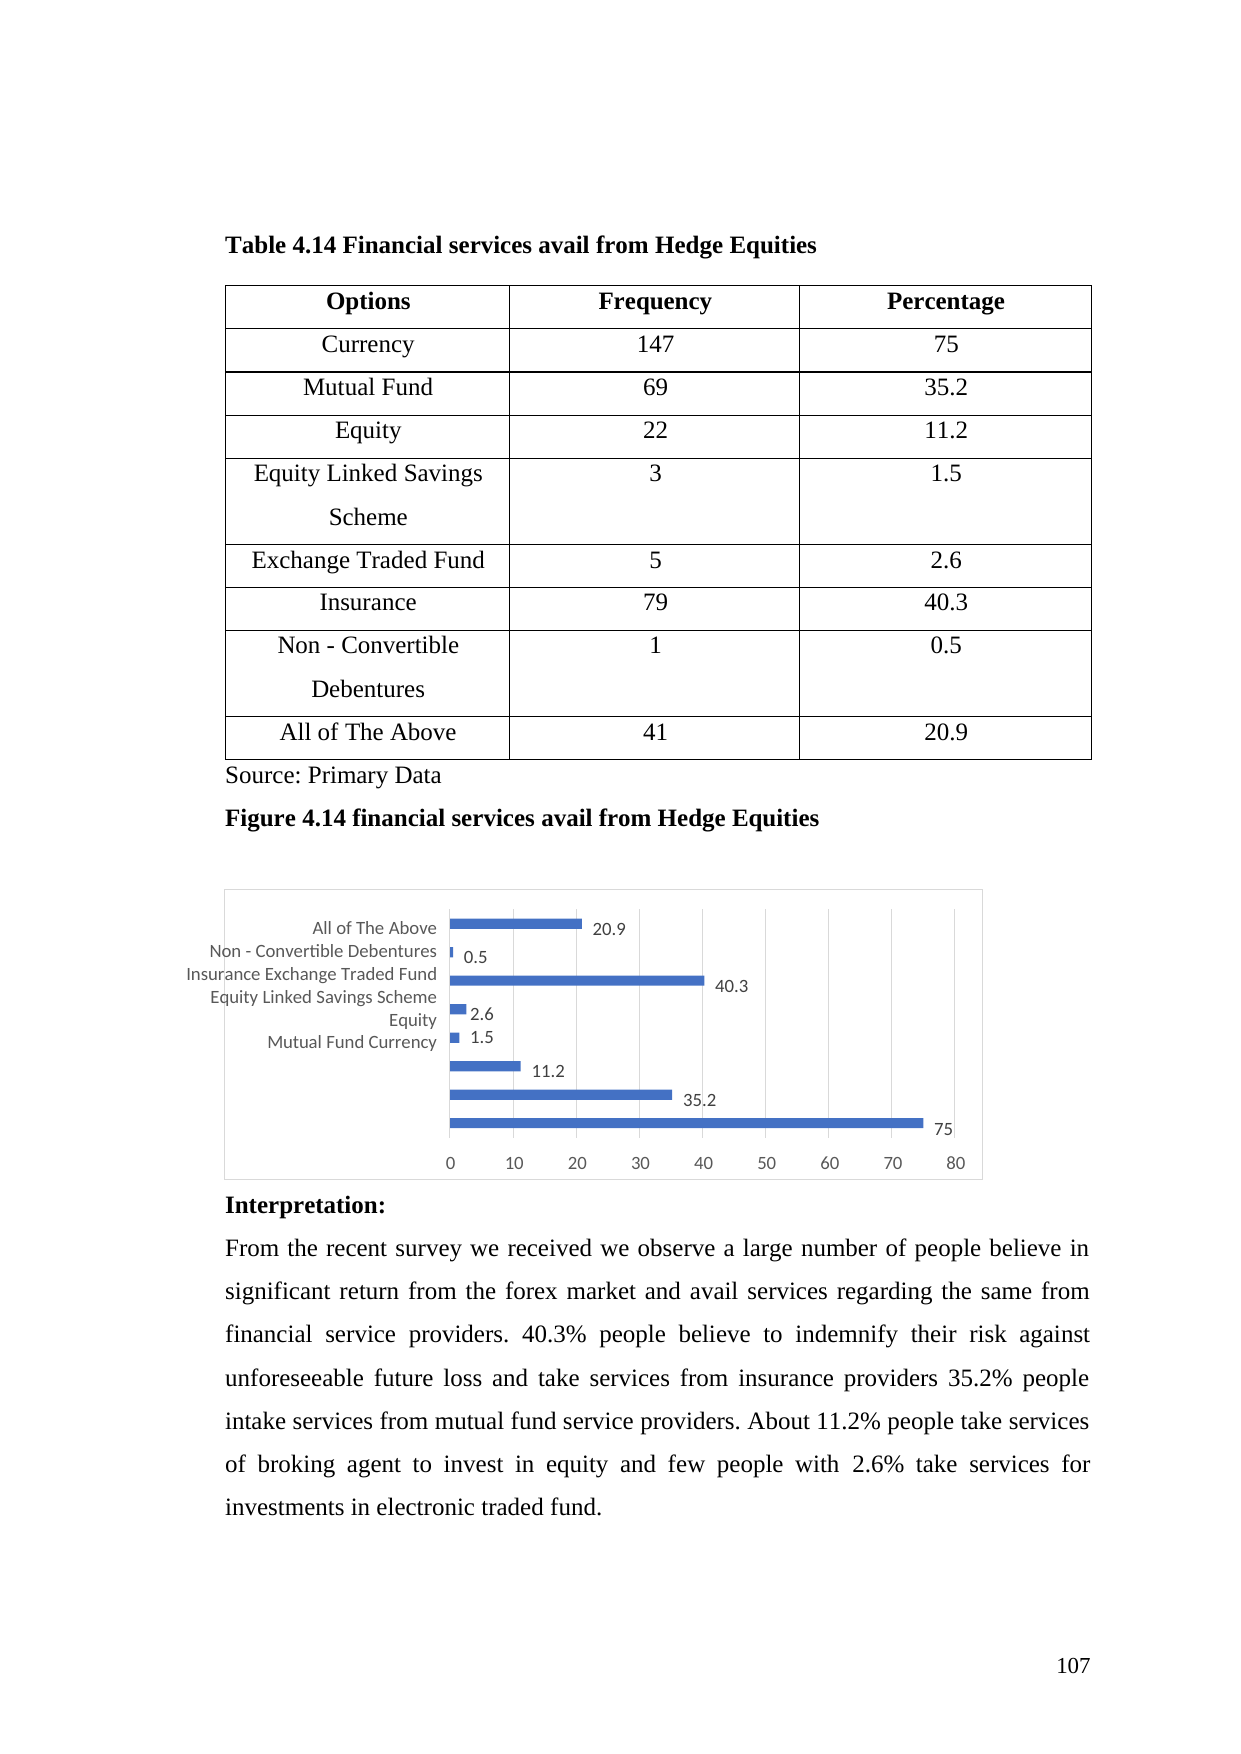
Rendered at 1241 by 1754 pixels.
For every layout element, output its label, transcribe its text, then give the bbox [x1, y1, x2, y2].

subtitle Table 4.14 Financial services avail from Hedge Equities [225, 230, 1119, 259]
table_cell 20.9 [800, 717, 1091, 759]
table_cell 1.5 [800, 459, 1091, 544]
text Interpretation: [225, 895, 1119, 1219]
table_cell 75 [800, 329, 1091, 371]
text From the recent survey we received we observe a large number of people believe in significant return from the forex market and avail services regarding the same from financial service providers. 40.3% people believe to indemnify their risk against unforeseeable future loss and take services from insurance providers 35.2% people intake services from mutual fund service providers. About 11.2% people take services of broking agent to invest in equity and few people with 2.6% take services for investments in electronic traded fund. [225, 1233, 1090, 1521]
table_cell Non - Convertible Debentures [226, 631, 509, 716]
table_cell 22 [510, 416, 799, 457]
table_header Options [226, 286, 509, 328]
table_cell 35.2 [800, 373, 1091, 414]
table_header Percentage [800, 286, 1091, 328]
table_cell 3 [510, 459, 799, 544]
table_cell Equity [226, 416, 509, 457]
table_cell 2.6 [800, 545, 1091, 587]
table_cell 5 [510, 545, 799, 587]
table_cell 79 [510, 588, 799, 630]
table_cell 11.2 [800, 416, 1091, 457]
text Source: Primary Data [225, 760, 1119, 789]
table_cell 69 [510, 373, 799, 414]
table_cell Currency [226, 329, 509, 371]
table_cell 41 [510, 717, 799, 759]
table_header Frequency [510, 286, 799, 328]
table_cell Insurance [226, 588, 509, 630]
table_cell All of The Above [226, 717, 509, 759]
table_cell 147 [510, 329, 799, 371]
table_cell Mutual Fund [226, 373, 509, 414]
table_cell Exchange Traded Fund [226, 545, 509, 587]
table_cell Equity Linked Savings Scheme [226, 459, 509, 544]
table_cell 1 [510, 631, 799, 716]
subtitle Figure 4.14 financial services avail from Hedge Equities [225, 803, 1119, 832]
table_cell 40.3 [800, 588, 1091, 630]
table_cell 0.5 [800, 631, 1091, 716]
